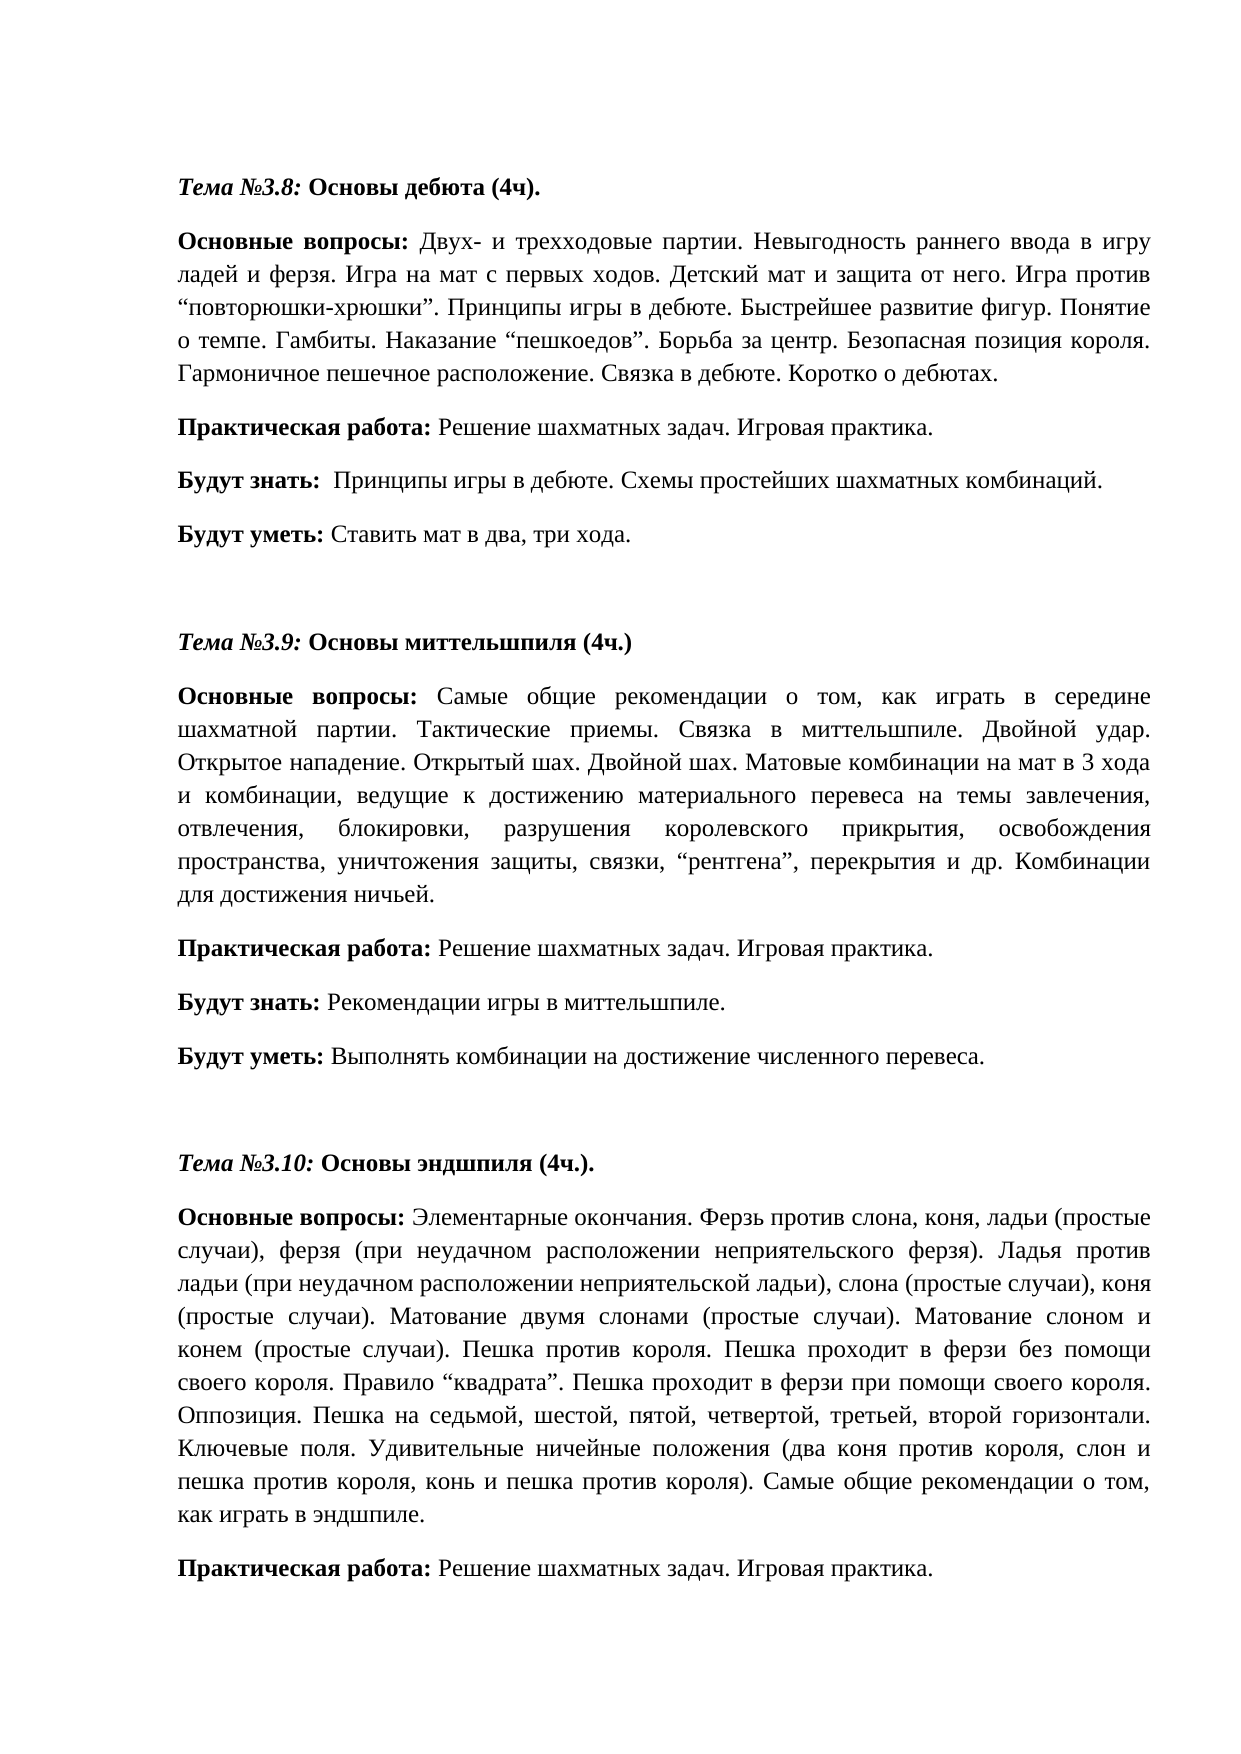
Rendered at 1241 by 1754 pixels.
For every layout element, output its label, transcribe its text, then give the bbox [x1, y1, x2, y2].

text Тема №3.10: Основы эндшпиля (4ч.). [177, 1148, 1152, 1177]
text Будут знать: Рекомендации игры в миттельшпиле. [177, 987, 1152, 1016]
text Тема №3.8: Основы дебюта (4ч). [177, 172, 1152, 201]
text Тема №3.9: Основы миттельшпиля (4ч.) [177, 627, 1152, 656]
text Будут уметь: Ставить мат в два, три хода. [177, 519, 1152, 548]
text Практическая работа: Решение шахматных задач. Игровая практика. [177, 933, 1152, 962]
text Практическая работа: Решение шахматных задач. Игровая практика. [177, 412, 1152, 441]
text Практическая работа: Решение шахматных задач. Игровая практика. [177, 1553, 1152, 1582]
text Основные вопросы: Двух- и трехходовые партии. Невыгодность раннего ввода в игру ладей и ферзя. Игра на мат с первых ходов. Детский мат и защита от него. Игра против “повторюшки-хрюшки”. Принципы игры в дебюте. Быстрейшее развитие фигур. Понятие о темпе. Гамбиты. Наказание “пешкоедов”. Борьба за центр. Безопасная позиция короля. Гармоничное пешечное расположение. Связка в дебюте. Коротко о дебютах. [177, 226, 1152, 387]
text Будут знать: Принципы игры в дебюте. Схемы простейших шахматных комбинаций. [177, 466, 1152, 494]
text Будут уметь: Выполнять комбинации на достижение численного перевеса. [177, 1041, 1152, 1069]
text Основные вопросы: Элементарные окончания. Ферзь против слона, коня, ладьи (простые случаи), ферзя (при неудачном расположении неприятельского ферзя). Ладья против ладьи (при неудачном расположении неприятельской ладьи), слона (простые случаи), коня (простые случаи). Матование двумя слонами (простые случаи). Матование слоном и конем (простые случаи). Пешка против короля. Пешка проходит в ферзи без помощи своего короля. Правило “квадрата”. Пешка проходит в ферзи при помощи своего короля. Оппозиция. Пешка на седьмой, шестой, пятой, четвертой, третьей, второй горизонтали. Ключевые поля. Удивительные ничейные положения (два коня против короля, слон и пешка против короля, конь и пешка против короля). Самые общие рекомендации о том, как играть в эндшпиле. [177, 1202, 1152, 1528]
text Основные вопросы: Самые общие рекомендации о том, как играть в середине шахматной партии. Тактические приемы. Связка в миттельшпиле. Двойной удар. Открытое нападение. Открытый шах. Двойной шах. Матовые комбинации на мат в 3 хода и комбинации, ведущие к достижению материального перевеса на темы завлечения, отвлечения, блокировки, разрушения королевского прикрытия, освобождения пространства, уничтожения защиты, связки, “рентгена”, перекрытия и др. Комбинации для достижения ничьей. [177, 681, 1152, 908]
